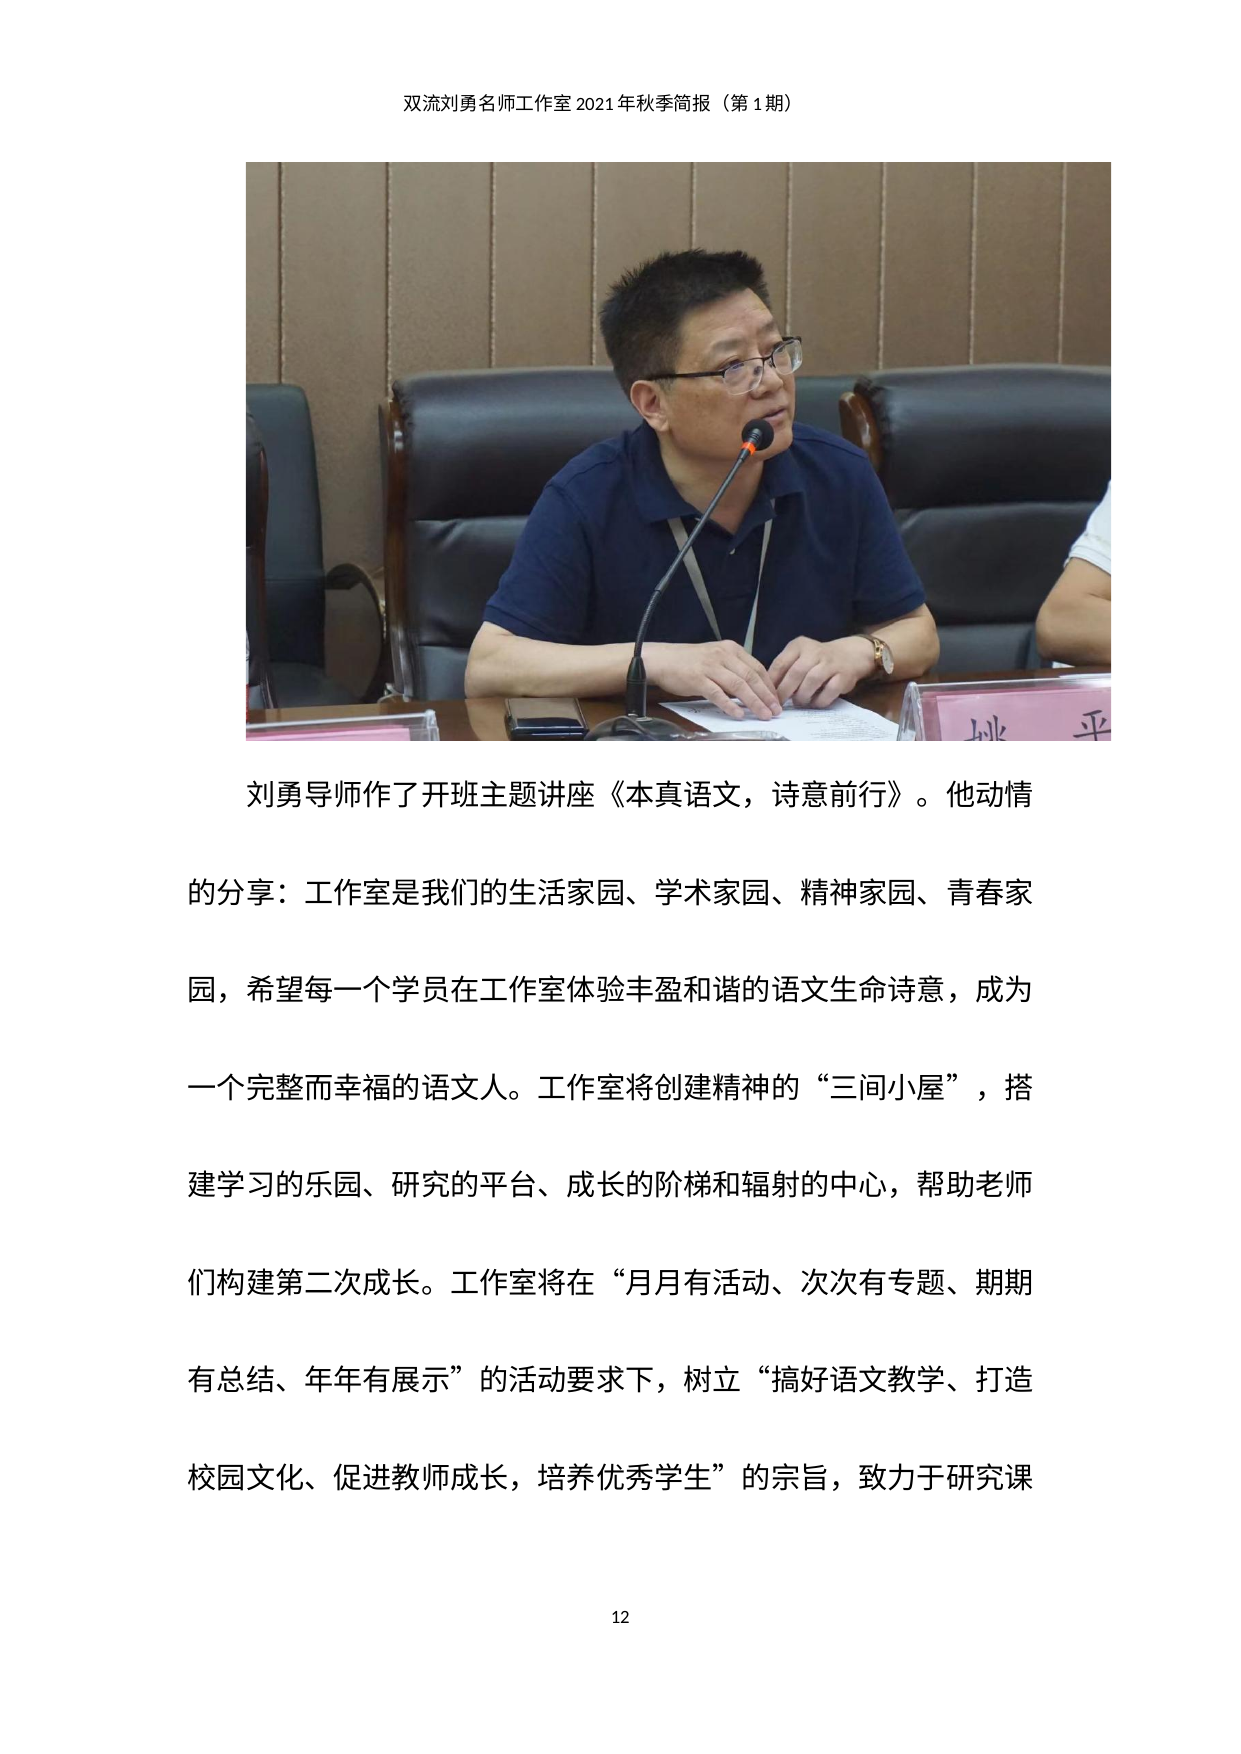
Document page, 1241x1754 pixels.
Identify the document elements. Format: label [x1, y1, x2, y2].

text [187, 760, 1053, 1508]
picture [245, 162, 1112, 741]
